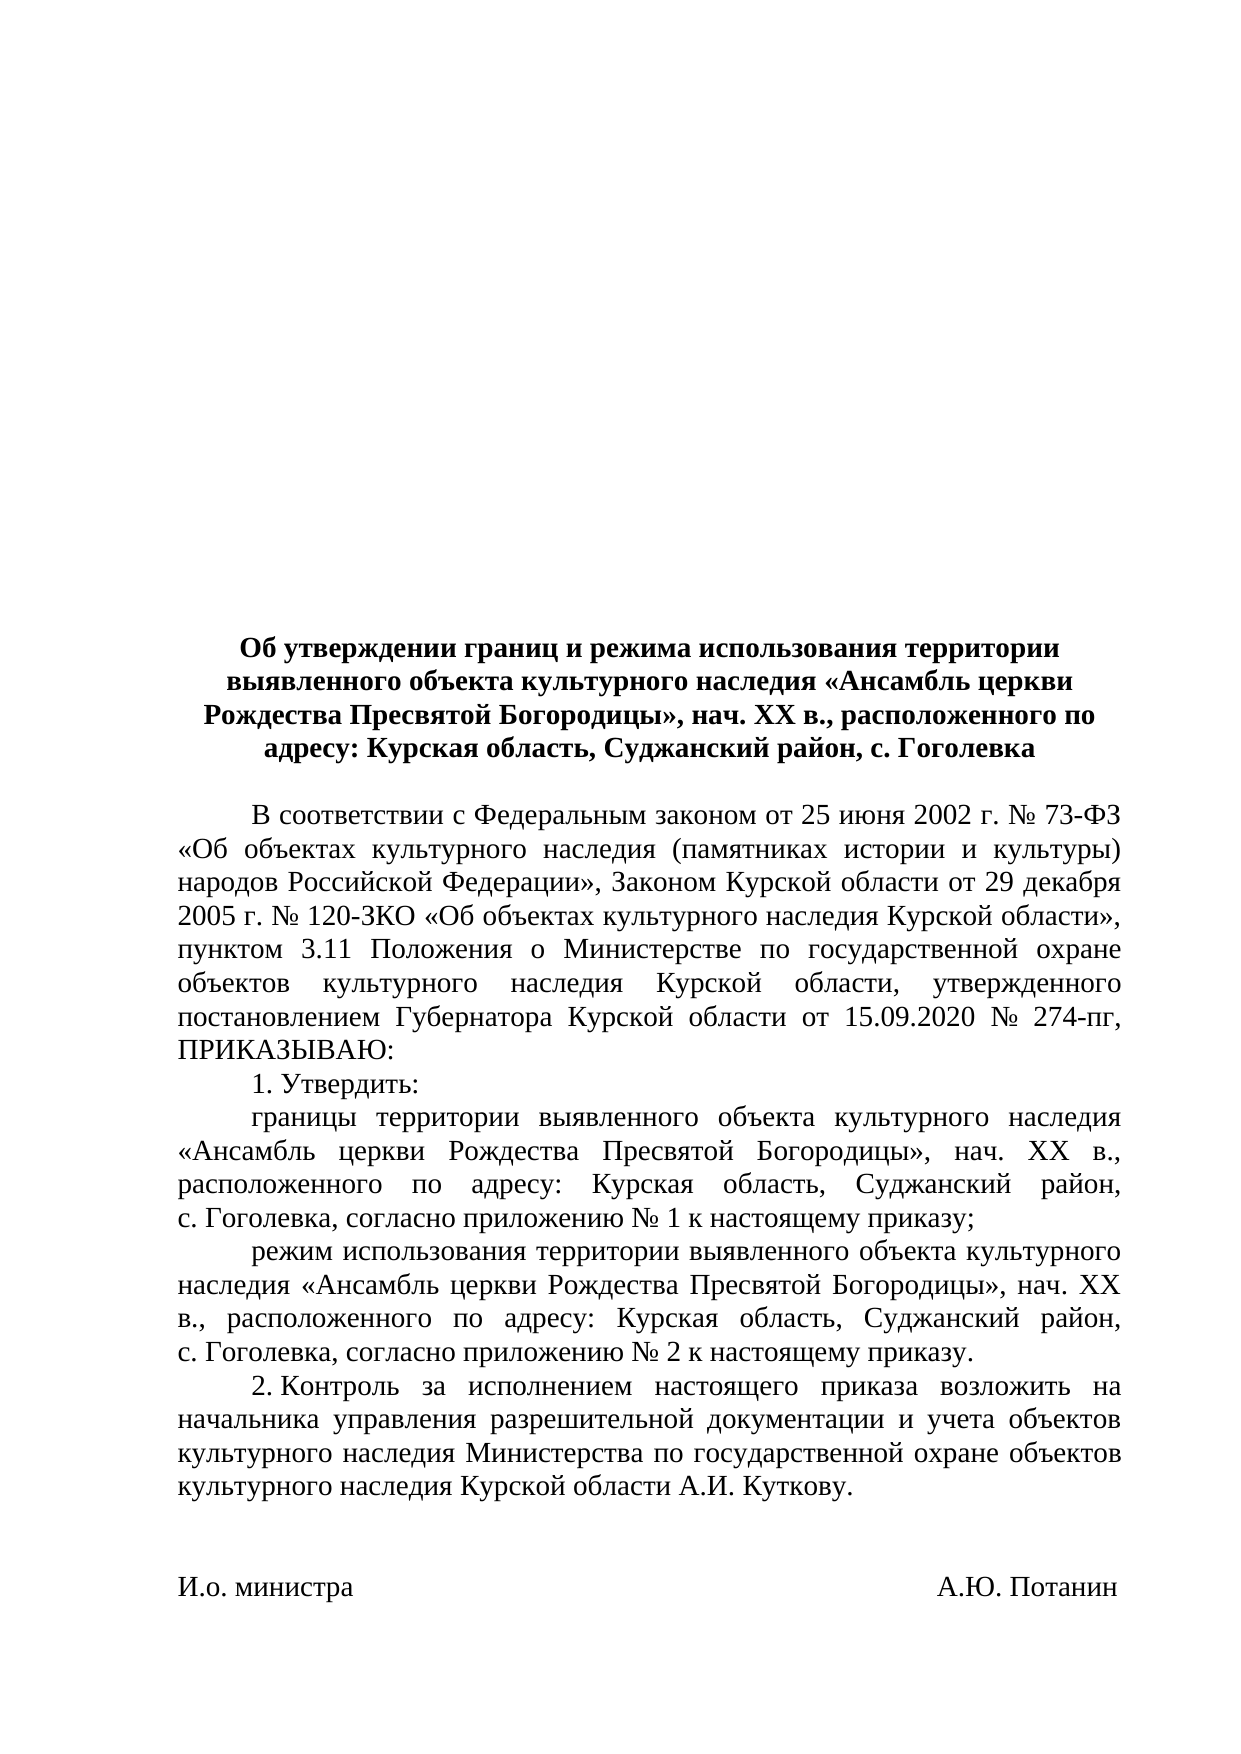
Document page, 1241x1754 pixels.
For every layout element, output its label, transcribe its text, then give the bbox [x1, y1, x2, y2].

text И.о. министра А.Ю. Потанин [177, 1569, 1122, 1602]
text 1. Утвердить: [177, 1066, 1122, 1099]
text режим использования территории выявленного объекта культурного наследия «Ансамбль церкви Рождества Пресвятой Богородицы», нач. ХХ в., расположенного по адресу: Курская область, Суджанский район, с. Гоголевка, согласно приложению № 2 к настоящему приказу. [177, 1233, 1122, 1368]
text границы территории выявленного объекта культурного наследия «Ансамбль церкви Рождества Пресвятой Богородицы», нач. ХХ в., расположенного по адресу: Курская область, Суджанский район, с. Гоголевка, согласно приложению № 1 к настоящему приказу; [177, 1099, 1122, 1233]
text Об утверждении границ и режима использования территории [177, 630, 1122, 663]
list 2. Контроль за исполнением настоящего приказа возложить на начальника управления разрешительной документации и учета объектов культурного наследия Министерства по государственной охране объектов культурного наследия Курской области А.И. Куткову. [177, 1368, 1122, 1502]
text выявленного объекта культурного наследия «Ансамбль церкви Рождества Пресвятой Богородицы», нач. ХХ в., расположенного по адресу: Курская область, Суджанский район, с. Гоголевка [177, 663, 1122, 764]
text В соответствии с Федеральным законом от 25 июня 2002 г. № 73-ФЗ «Об объектах культурного наследия (памятниках истории и культуры) народов Российской Федерации», Законом Курской области от 29 декабря 2005 г. № 120-ЗКО «Об объектах культурного наследия Курской области», пунктом 3.11 Положения о Министерстве по государственной охране объектов культурного наследия Курской области, утвержденного постановлением Губернатора Курской области от 15.09.2020 № 274-пг, ПРИКАЗЫВАЮ: [177, 797, 1122, 1066]
